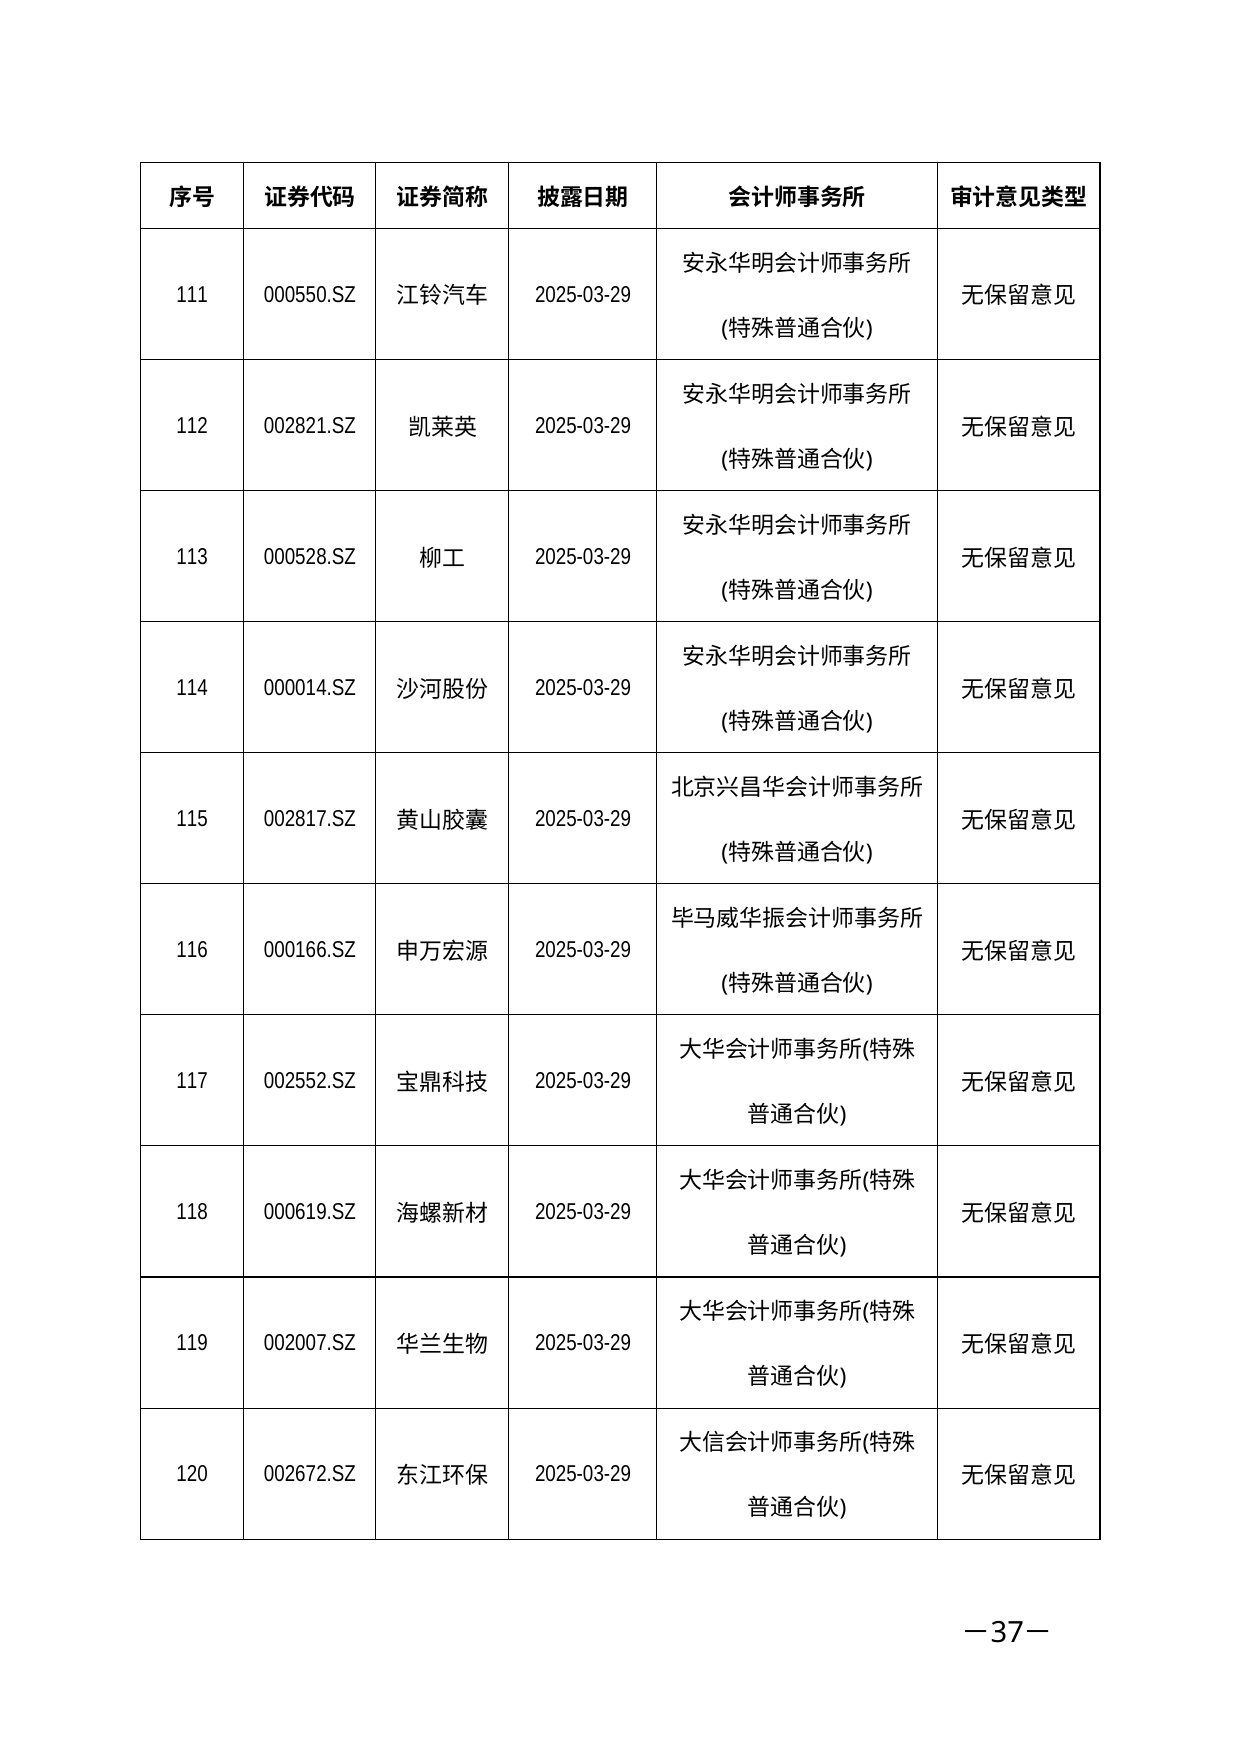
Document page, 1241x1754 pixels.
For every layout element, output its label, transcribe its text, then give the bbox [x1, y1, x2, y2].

table_cell 北京兴昌华会计师事务所(特殊普通合伙) [657, 753, 937, 883]
table_cell 000550.SZ [244, 229, 375, 359]
table_cell 安永华明会计师事务所(特殊普通合伙) [657, 229, 937, 359]
table_cell 江铃汽车 [376, 229, 508, 359]
table_cell 2025-03-29 [509, 753, 656, 883]
table_cell 115 [141, 753, 243, 883]
table_cell 2025-03-29 [509, 884, 656, 1014]
table_header 序号 [141, 163, 243, 228]
table_cell 安永华明会计师事务所(特殊普通合伙) [657, 622, 937, 752]
table_cell 沙河股份 [376, 622, 508, 752]
table_cell 毕马威华振会计师事务所(特殊普通合伙) [657, 884, 937, 1014]
table_cell 无保留意见 [938, 884, 1099, 1014]
table_header 证券简称 [376, 163, 508, 228]
table_cell 114 [141, 622, 243, 752]
table_cell 黄山胶囊 [376, 753, 508, 883]
table_cell 112 [141, 360, 243, 490]
table_cell 宝鼎科技 [376, 1015, 508, 1145]
table_cell 002007.SZ [244, 1278, 375, 1407]
table_cell 海螺新材 [376, 1146, 508, 1276]
table_cell 安永华明会计师事务所(特殊普通合伙) [657, 360, 937, 490]
table_cell 119 [141, 1278, 243, 1407]
table_cell 116 [141, 884, 243, 1014]
table_cell 东江环保 [376, 1409, 508, 1538]
table_cell 无保留意见 [938, 360, 1099, 490]
table_cell 2025-03-29 [509, 1015, 656, 1145]
table_header 会计师事务所 [657, 163, 937, 228]
table_cell 凯莱英 [376, 360, 508, 490]
table_cell 柳工 [376, 491, 508, 621]
table_header 证券代码 [244, 163, 375, 228]
table_cell 申万宏源 [376, 884, 508, 1014]
table_cell 无保留意见 [938, 229, 1099, 359]
table_header 披露日期 [509, 163, 656, 228]
table_cell 无保留意见 [938, 491, 1099, 621]
table_cell 大华会计师事务所(特殊普通合伙) [657, 1015, 937, 1145]
table_cell 2025-03-29 [509, 1278, 656, 1407]
table_cell 120 [141, 1409, 243, 1538]
table_cell 2025-03-29 [509, 1146, 656, 1276]
table_cell 无保留意见 [938, 753, 1099, 883]
table_cell 2025-03-29 [509, 360, 656, 490]
table_cell 2025-03-29 [509, 229, 656, 359]
table_cell 大华会计师事务所(特殊普通合伙) [657, 1146, 937, 1276]
table_cell 无保留意见 [938, 1278, 1099, 1407]
table_cell 2025-03-29 [509, 1409, 656, 1538]
table_cell 000014.SZ [244, 622, 375, 752]
table_cell 安永华明会计师事务所(特殊普通合伙) [657, 491, 937, 621]
table_cell 002552.SZ [244, 1015, 375, 1145]
table_cell 002817.SZ [244, 753, 375, 883]
table_cell 002672.SZ [244, 1409, 375, 1538]
table_cell 无保留意见 [938, 622, 1099, 752]
table_cell 无保留意见 [938, 1146, 1099, 1276]
table_cell 113 [141, 491, 243, 621]
table_cell 2025-03-29 [509, 622, 656, 752]
table_cell 000528.SZ [244, 491, 375, 621]
table_cell 118 [141, 1146, 243, 1276]
table_cell 000619.SZ [244, 1146, 375, 1276]
table_cell 000166.SZ [244, 884, 375, 1014]
table_cell 117 [141, 1015, 243, 1145]
table_cell 111 [141, 229, 243, 359]
table_cell 002821.SZ [244, 360, 375, 490]
table_cell 2025-03-29 [509, 491, 656, 621]
table_cell 华兰生物 [376, 1278, 508, 1407]
table_cell 无保留意见 [938, 1015, 1099, 1145]
table_cell 大华会计师事务所(特殊普通合伙) [657, 1278, 937, 1407]
table_cell 大信会计师事务所(特殊普通合伙) [657, 1409, 937, 1538]
table_cell 无保留意见 [938, 1409, 1099, 1538]
table_header 审计意见类型 [938, 163, 1099, 228]
